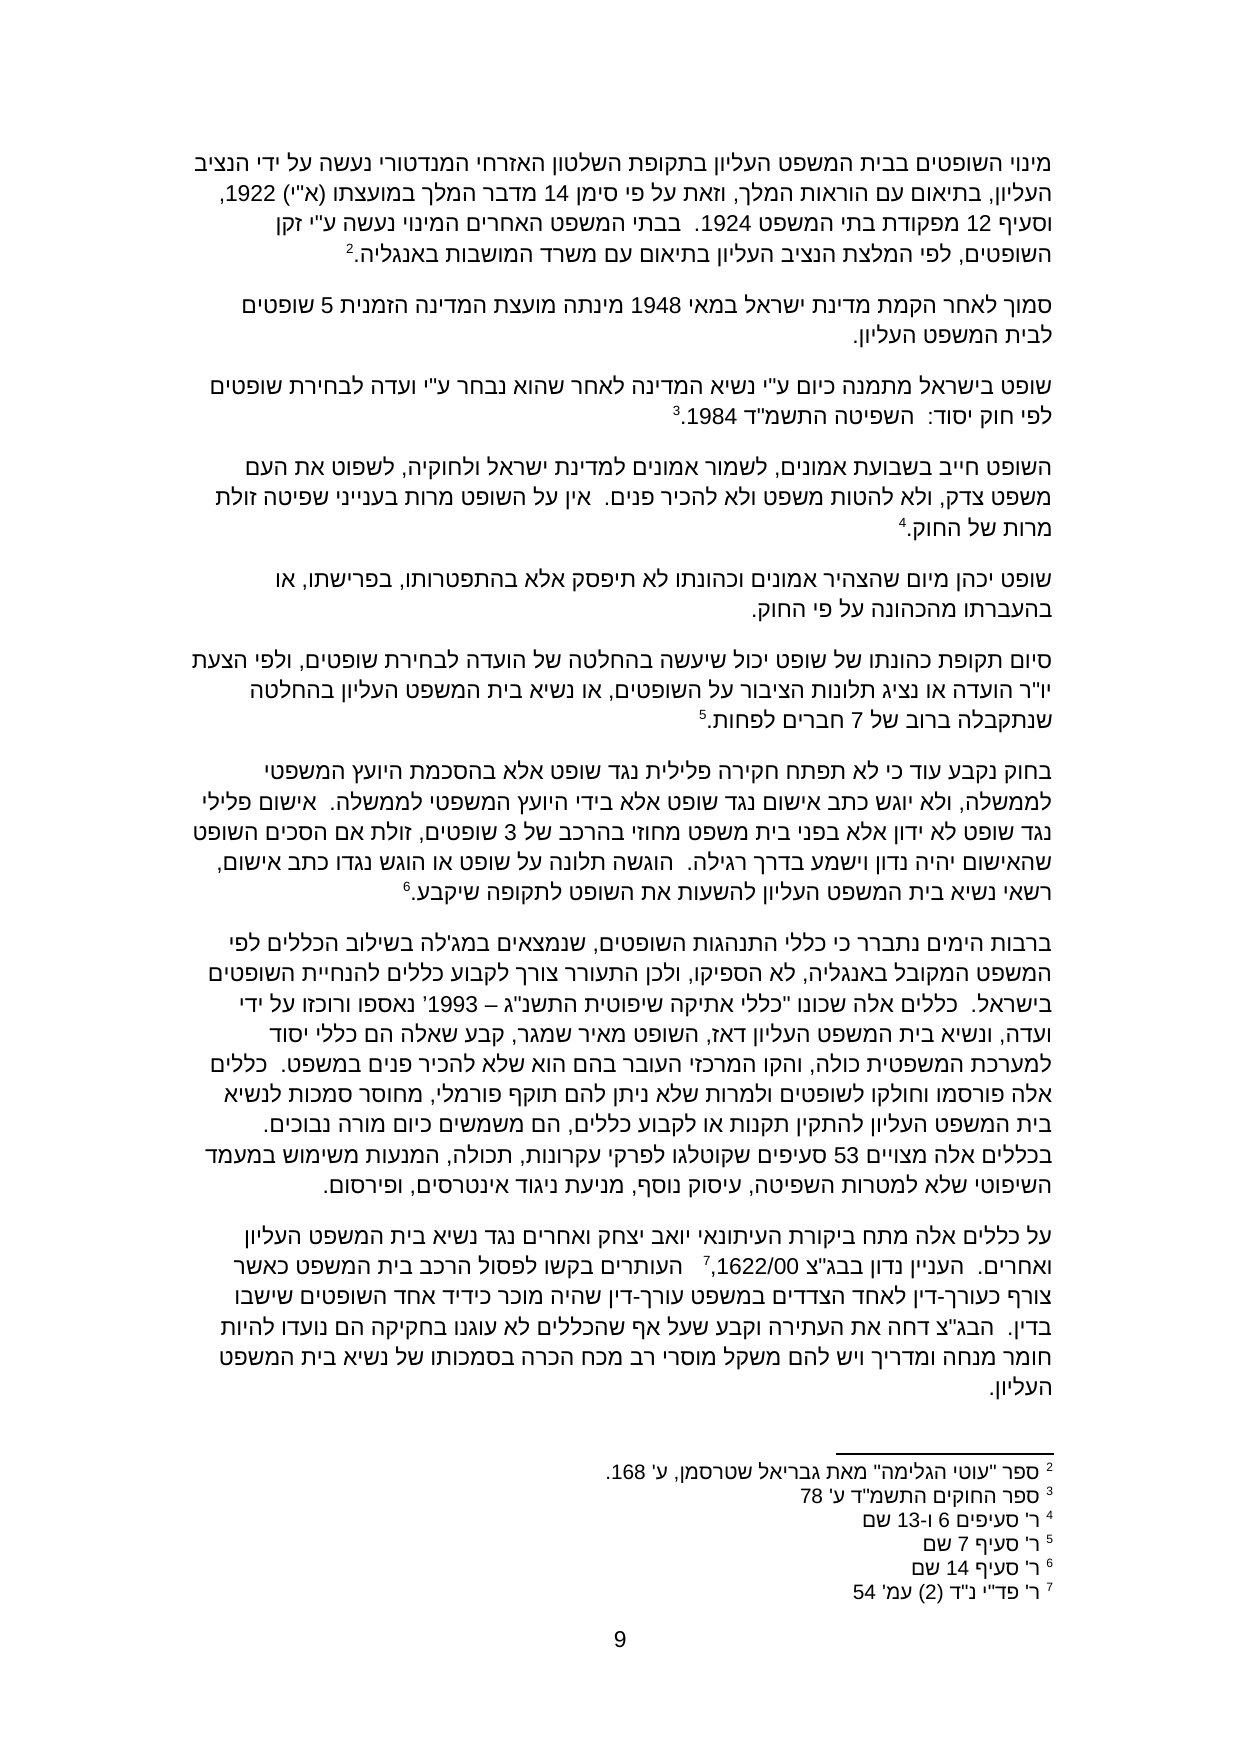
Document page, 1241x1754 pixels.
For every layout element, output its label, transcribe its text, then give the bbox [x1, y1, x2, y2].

text ברבות הימים נתברר כי כללי התנהגות השופטים, שנמצאים במג'לה בשילוב הכללים לפי המשפט המקובל באנגליה, לא הספיקו, ולכן התעורר צורך לקבוע כללים להנחיית השופטים בישראל. כללים אלה שכונו "כללי אתיקה שיפוטית התשנ"ג – 1993’ נאספו ורוכזו על ידי ועדה, ונשיא בית המשפט העליון דאז, השופט מאיר שמגר, קבע שאלה הם כללי יסוד למערכת המשפטית כולה, והקו המרכזי העובר בהם הוא שלא להכיר פנים במשפט. כללים אלה פורסמו וחולקו לשופטים ולמרות שלא ניתן להם תוקף פורמלי, מחוסר סמכות לנשיא בית המשפט העליון להתקין תקנות או לקבוע כללים, הם משמשים כיום מורה נבוכים. בכללים אלה מצויים 53 סעיפים שקוטלגו לפרקי עקרונות, תכולה, המנעות משימוש במעמד השיפוטי שלא למטרות השפיטה, עיסוק נוסף, מניעת ניגוד אינטרסים, ופירסום. [187, 930, 1053, 1198]
text סמוך לאחר הקמת מדינת ישראל במאי 1948 מינתה מועצת המדינה הזמנית 5 שופטים לבית המשפט העליון. [187, 292, 1053, 348]
text בחוק נקבע עוד כי לא תפתח חקירה פלילית נגד שופט אלא בהסכמת היועץ המשפטי לממשלה, ולא יוגש כתב אישום נגד שופט אלא בידי היועץ המשפטי לממשלה. אישום פלילי נגד שופט לא ידון אלא בפני בית משפט מחוזי בהרכב של 3 שופטים, זולת אם הסכים השופט שהאישום יהיה נדון וישמע בדרך רגילה. הוגשה תלונה על שופט או הוגש נגדו כתב אישום, רשאי נשיא בית המשפט העליון להשעות את השופט לתקופה שיקבע. [187, 758, 1053, 906]
text על כללים אלה מתח ביקורת העיתונאי יואב יצחק ואחרים נגד נשיא בית המשפט העליון ואחרים. העניין נדון בבג"צ 1622/00, העותרים בקשו לפסול הרכב בית המשפט כאשר צורף כעורך-דין לאחד הצדדים במשפט עורך-דין שהיה מוכר כידיד אחד השופטים שישבו בדין. הבג"צ דחה את העתירה וקבע שעל אף שהכללים לא עוגנו בחקיקה הם נועדו להיות חומר מנחה ומדריך ויש להם משקל מוסרי רב מכח הכרה בסמכותו של נשיא בית המשפט העליון. [187, 1223, 1053, 1400]
text שופט יכהן מיום שהצהיר אמונים וכהונתו לא תיפסק אלא בהתפטרותו, בפרישתו, או בהעברתו מהכהונה על פי החוק. [187, 566, 1053, 622]
text סיום תקופת כהונתו של שופט יכול שיעשה בהחלטה של הועדה לבחירת שופטים, ולפי הצעת יו"ר הועדה או נציג תלונות הציבור על השופטים, או נשיא בית המשפט העליון בהחלטה שנתקבלה ברוב של 7 חברים לפחות. [187, 647, 1053, 734]
text מינוי השופטים בבית המשפט העליון בתקופת השלטון האזרחי המנדטורי נעשה על ידי הנציב העליון, בתיאום עם הוראות המלך, וזאת על פי סימן 14 מדבר המלך במועצתו (א"י) 1922, וסעיף 12 מפקודת בתי המשפט 1924. בבתי המשפט האחרים המינוי נעשה ע"י זקן השופטים, לפי המלצת הנציב העליון בתיאום עם משרד המושבות באנגליה. [187, 150, 1053, 267]
text שופט בישראל מתמנה כיום ע"י נשיא המדינה לאחר שהוא נבחר ע"י ועדה לבחירת שופטים לפי חוק יסוד: השפיטה התשמ"ד 1984. [187, 373, 1053, 429]
text השופט חייב בשבועת אמונים, לשמור אמונים למדינת ישראל ולחוקיה, לשפוט את העם משפט צדק, ולא להטות משפט ולא להכיר פנים. אין על השופט מרות בענייני שפיטה זולת מרות של החוק. [187, 454, 1053, 541]
